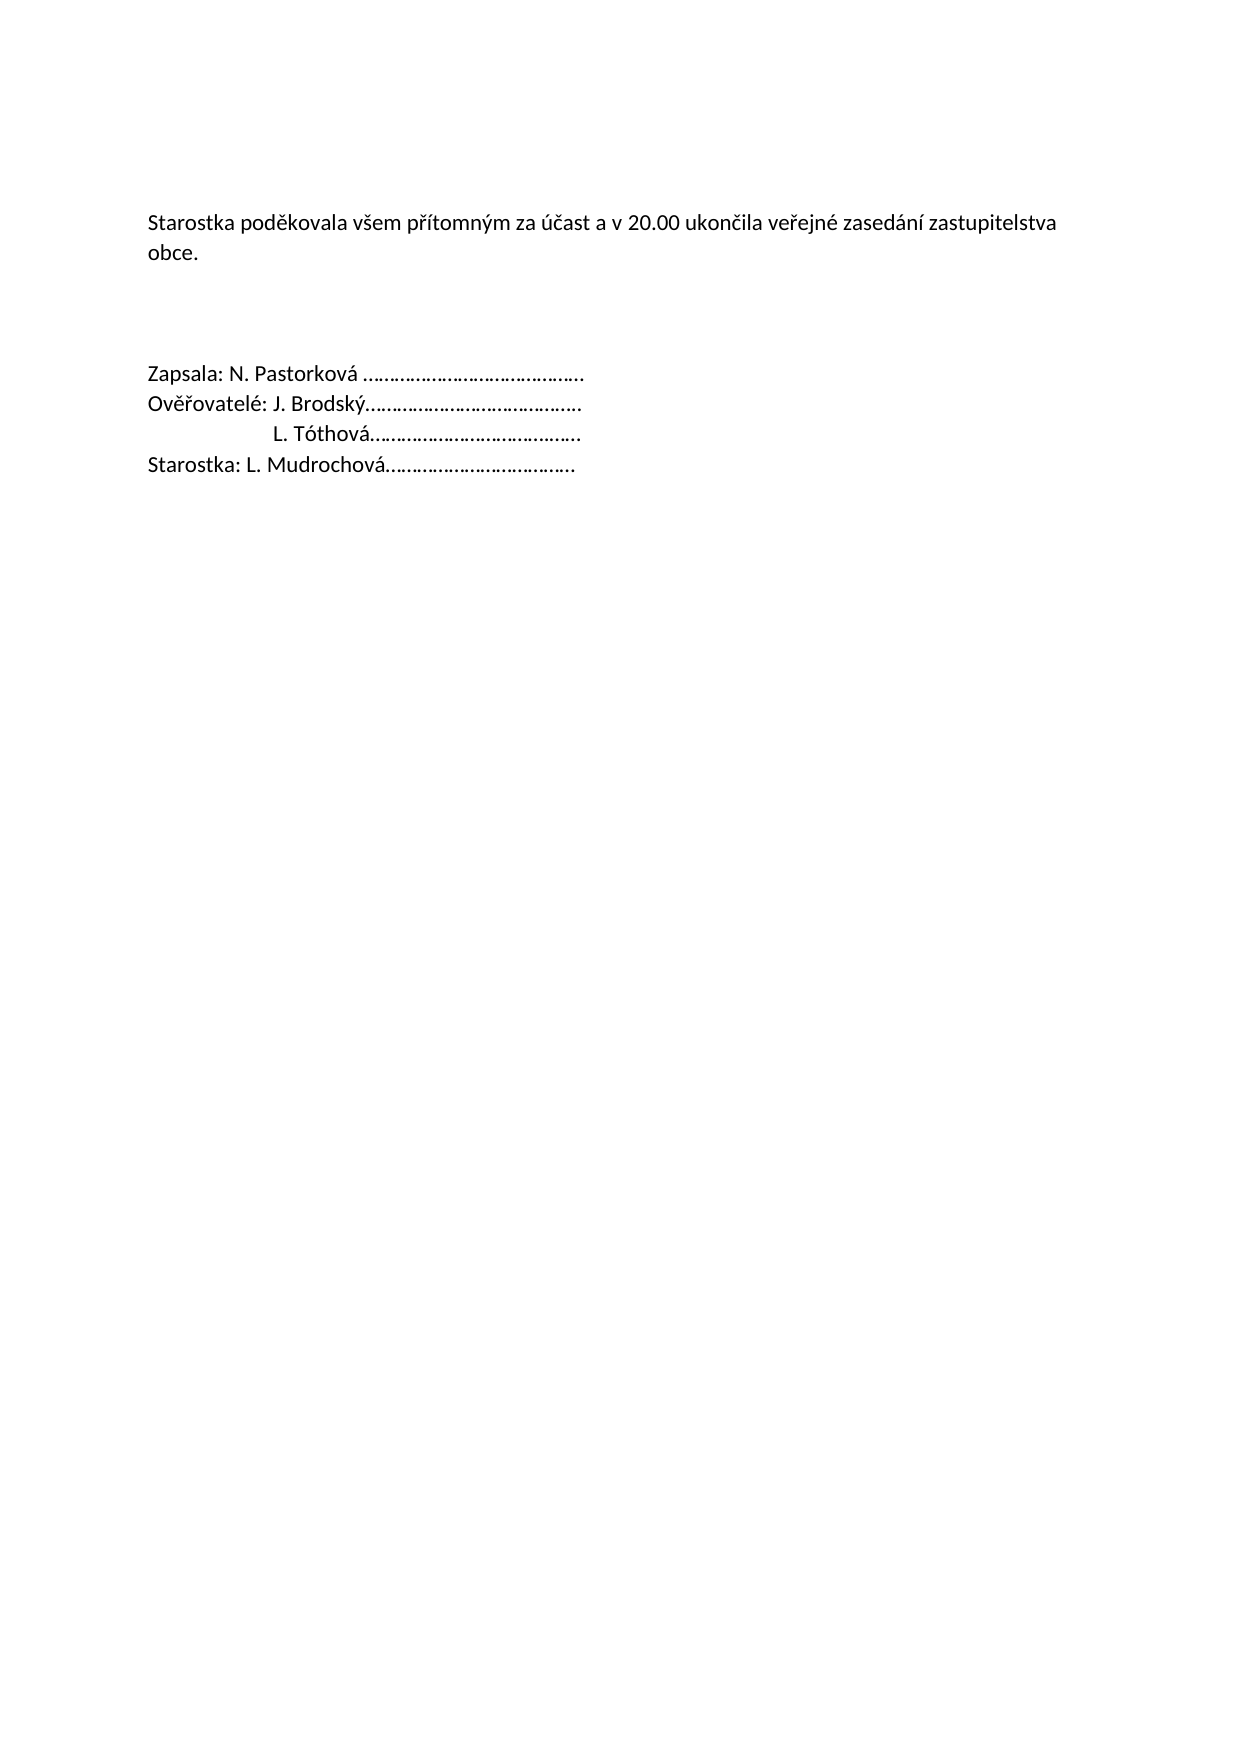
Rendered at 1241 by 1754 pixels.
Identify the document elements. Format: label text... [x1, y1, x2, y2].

list L. Tóthová…………………………….…… [148, 419, 1093, 447]
list Ověřovatelé: J. Brodský………………………………….. [148, 389, 1093, 417]
list Zapsala: N. Pastorková …………………………………… [148, 359, 1093, 387]
list Starostka: L. Mudrochová……………………………… [148, 450, 1093, 478]
list Starostka poděkovala všem přítomným za účast a v 20.00 ukončila veřejné zasedání zastupitelstva obce. [148, 208, 1093, 266]
